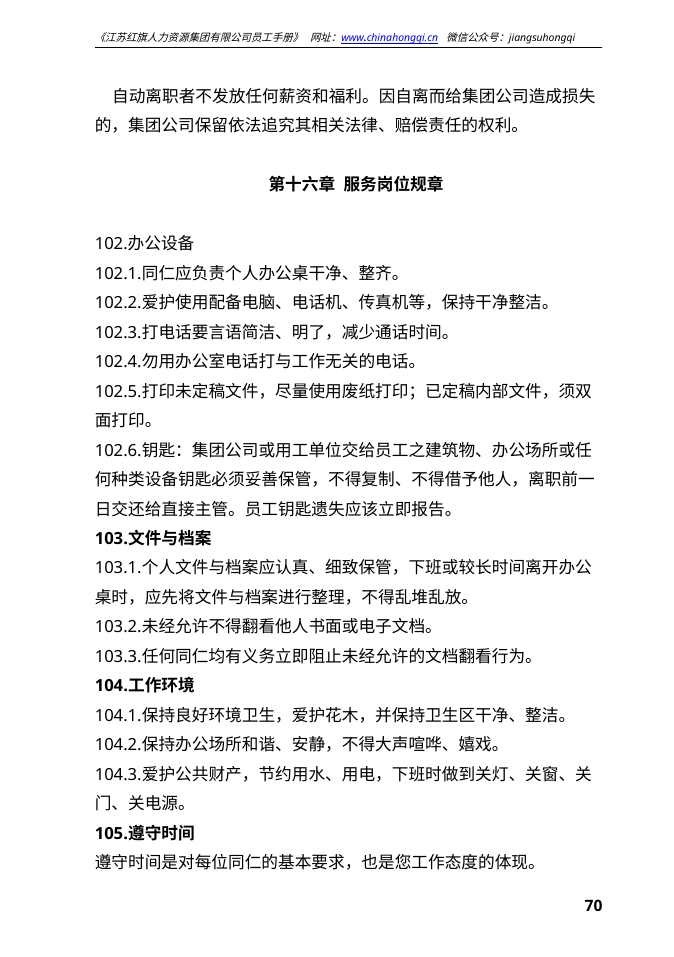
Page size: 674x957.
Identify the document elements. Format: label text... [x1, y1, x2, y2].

text 104.1.保持良好环境卫生，爱护花木，并保持卫生区干净、整洁。 [94, 699, 602, 729]
text 102.6.钥匙：集团公司或用工单位交给员工之建筑物、办公场所或任何种类设备钥匙必须妥善保管，不得复制、不得借予他人，离职前一日交还给直接主管。员工钥匙遗失应该立即报告。 [94, 434, 602, 522]
text 105.遵守时间 [94, 817, 602, 847]
text 自动离职者不发放任何薪资和福利。因自离而给集团公司造成损失的，集团公司保留依法追究其相关法律、赔偿责任的权利。 [94, 80, 602, 139]
list 服务岗位规章 [109, 169, 602, 198]
text 102.办公设备 [94, 228, 602, 257]
text 102.1.同仁应负责个人办公桌干净、整齐。 [94, 257, 602, 287]
text 遵守时间是对每位同仁的基本要求，也是您工作态度的体现。 [94, 847, 602, 876]
text 103.3.任何同仁均有义务立即阻止未经允许的文档翻看行为。 [94, 640, 602, 670]
text 102.5.打印未定稿文件，尽量使用废纸打印；已定稿内部文件，须双面打印。 [94, 375, 602, 434]
text 103.1.个人文件与档案应认真、细致保管，下班或较长时间离开办公桌时，应先将文件与档案进行整理，不得乱堆乱放。 [94, 552, 602, 611]
text 104.工作环境 [94, 670, 602, 699]
text 102.3.打电话要言语简洁、明了，减少通话时间。 [94, 316, 602, 346]
text 102.2.爱护使用配备电脑、电话机、传真机等，保持干净整洁。 [94, 287, 602, 316]
text 104.3.爱护公共财产，节约用水、用电，下班时做到关灯、关窗、关门、关电源。 [94, 758, 602, 817]
text 103.文件与档案 [94, 522, 602, 552]
text 102.4.勿用办公室电话打与工作无关的电话。 [94, 346, 602, 375]
text 104.2.保持办公场所和谐、安静，不得大声喧哗、嬉戏。 [94, 729, 602, 758]
text 103.2.未经允许不得翻看他人书面或电子文档。 [94, 611, 602, 640]
